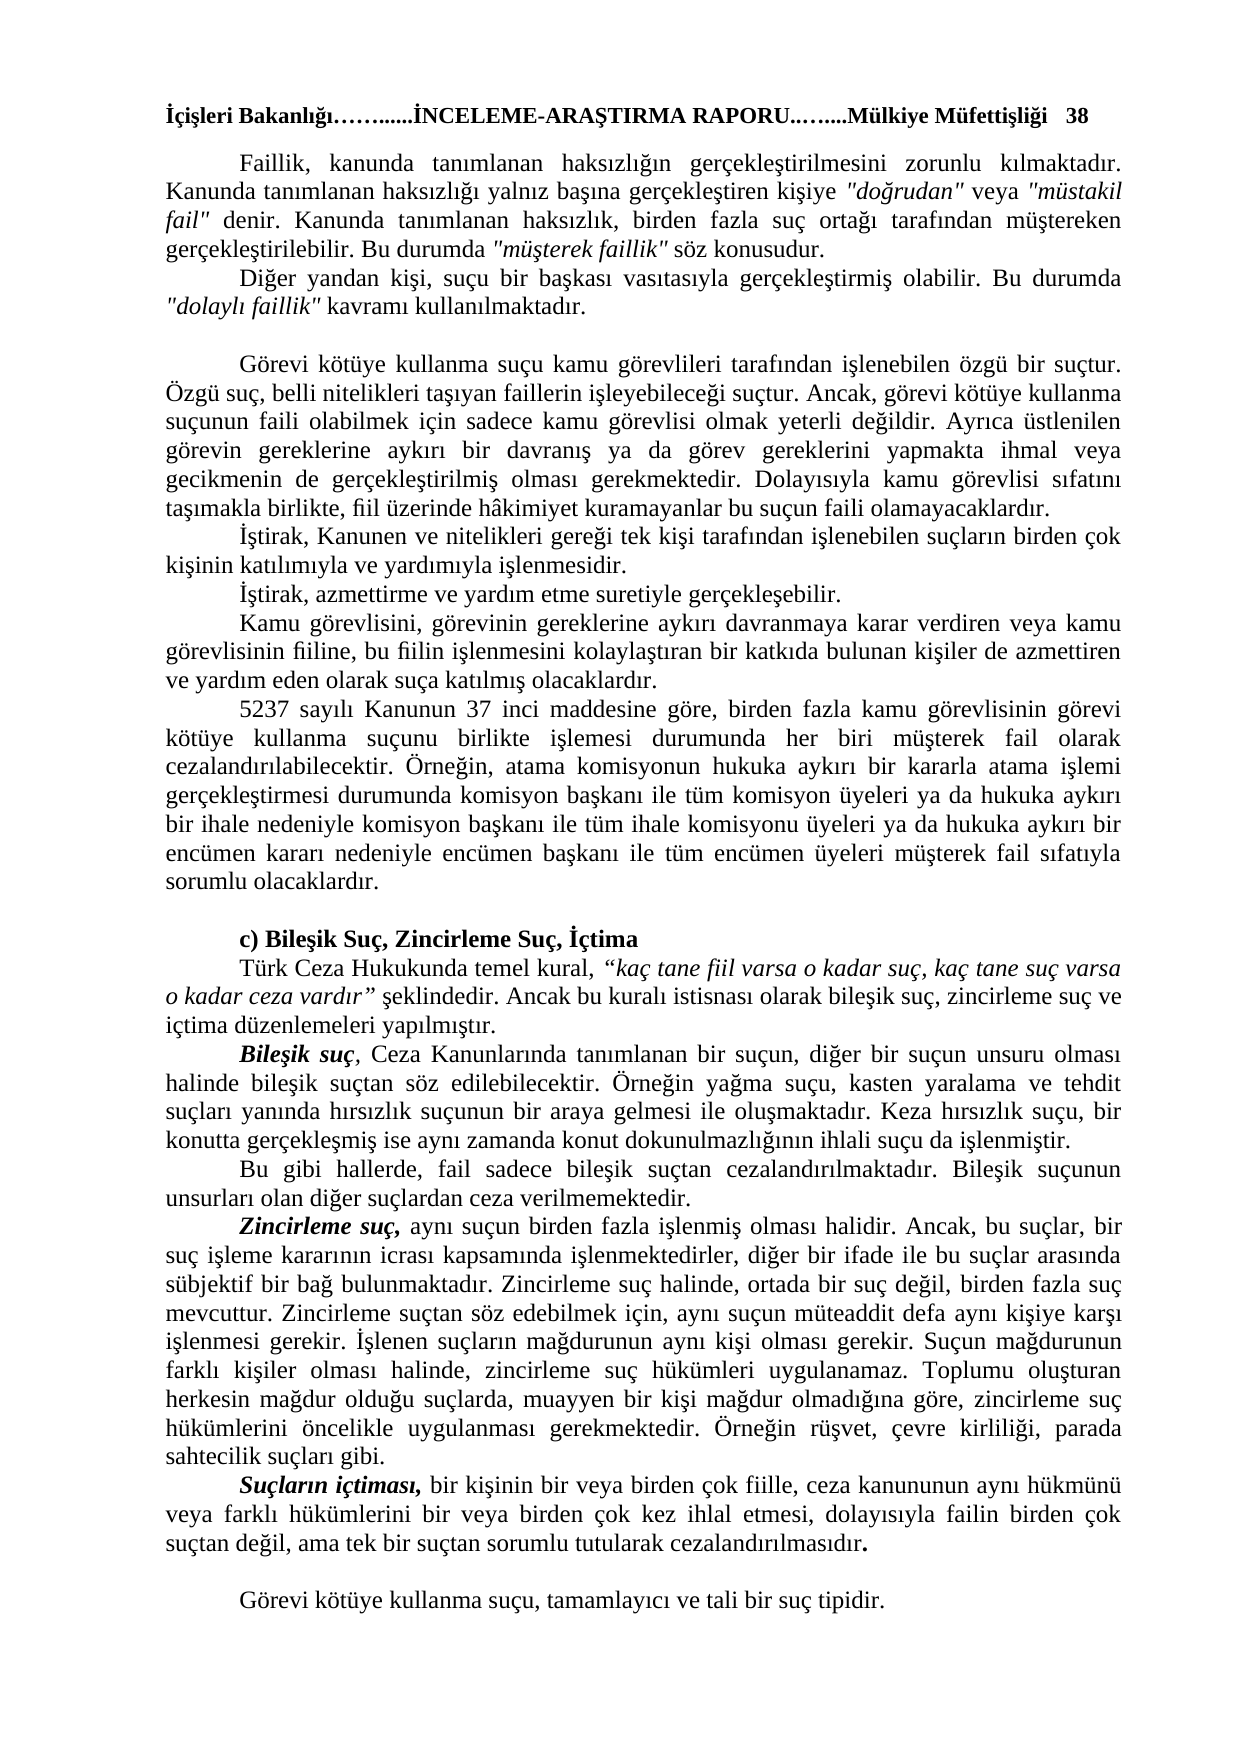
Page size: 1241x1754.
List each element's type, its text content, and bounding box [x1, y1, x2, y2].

text İştirak, Kanunen ve nitelikleri gereği tek kişi tarafından işlenebilen suçların birden çok kişinin katılımıyla ve yardımıyla işlenmesidir. [165, 521, 1122, 579]
text Faillik, kanunda tanımlanan haksızlığın gerçekleştirilmesini zorunlu kılmaktadır. Kanunda tanımlanan haksızlığı yalnız başına gerçekleştiren kişiye "doğrudan" veya "müstakil fail" denir. Kanunda tanımlanan haksızlık, birden fazla suç ortağı tarafından müştereken gerçekleştirilebilir. Bu durumda "müşterek faillik" söz konusudur. [165, 148, 1122, 263]
text Bileşik suç, Ceza Kanunlarında tanımlanan bir suçun, diğer bir suçun unsuru olması halinde bileşik suçtan söz edilebilecektir. Örneğin yağma suçu, kasten yaralama ve tehdit suçları yanında hırsızlık suçunun bir araya gelmesi ile oluşmaktadır. Keza hırsızlık suçu, bir konutta gerçekleşmiş ise aynı zamanda konut dokunulmazlığının ihlali suçu da işlenmiştir. [165, 1039, 1122, 1154]
text Bu gibi hallerde, fail sadece bileşik suçtan cezalandırılmaktadır. Bileşik suçunun unsurları olan diğer suçlardan ceza verilmemektedir. [165, 1154, 1122, 1211]
text Türk Ceza Hukukunda temel kural, “kaç tane fiil varsa o kadar suç, kaç tane suç varsa o kadar ceza vardır” şeklindedir. Ancak bu kuralı istisnası olarak bileşik suç, zincirleme suç ve içtima düzenlemeleri yapılmıştır. [165, 953, 1122, 1039]
text 5237 sayılı Kanunun 37 inci maddesine göre, birden fazla kamu görevlisinin görevi kötüye kullanma suçunu birlikte işlemesi durumunda her biri müşterek fail olarak cezalandırılabilecektir. Örneğin, atama komisyonun hukuka aykırı bir kararla atama işlemi gerçekleştirmesi durumunda komisyon başkanı ile tüm komisyon üyeleri ya da hukuka aykırı bir ihale nedeniyle komisyon başkanı ile tüm ihale komisyonu üyeleri ya da hukuka aykırı bir encümen kararı nedeniyle encümen başkanı ile tüm encümen üyeleri müşterek fail sıfatıyla sorumlu olacaklardır. [165, 694, 1122, 895]
text Zincirleme suç, aynı suçun birden fazla işlenmiş olması halidir. Ancak, bu suçlar, bir suç işleme kararının icrası kapsamında işlenmektedirler, diğer bir ifade ile bu suçlar arasında sübjektif bir bağ bulunmaktadır. Zincirleme suç halinde, ortada bir suç değil, birden fazla suç mevcuttur. Zincirleme suçtan söz edebilmek için, aynı suçun müteaddit defa aynı kişiye karşı işlenmesi gerekir. İşlenen suçların mağdurunun aynı kişi olması gerekir. Suçun mağdurunun farklı kişiler olması halinde, zincirleme suç hükümleri uygulanamaz. Toplumu oluşturan herkesin mağdur olduğu suçlarda, muayyen bir kişi mağdur olmadığına göre, zincirleme suç hükümlerini öncelikle uygulanması gerekmektedir. Örneğin rüşvet, çevre kirliliği, parada sahtecilik suçları gibi. [165, 1211, 1122, 1470]
text Kamu görevlisini, görevinin gereklerine aykırı davranmaya karar verdiren veya kamu görevlisinin ﬁiline, bu ﬁilin işlenmesini kolaylaştıran bir katkıda bulunan kişiler de azmettiren ve yardım eden olarak suça katılmış olacaklardır. [165, 608, 1122, 694]
text İştirak, azmettirme ve yardım etme suretiyle gerçekleşebilir. [165, 579, 1122, 608]
text Suçların içtiması, bir kişinin bir veya birden çok fiille, ceza kanununun aynı hükmünü veya farklı hükümlerini bir veya birden çok kez ihlal etmesi, dolayısıyla failin birden çok suçtan değil, ama tek bir suçtan sorumlu tutularak cezalandırılmasıdır. [165, 1470, 1122, 1556]
text Diğer yandan kişi, suçu bir başkası vasıtasıyla gerçekleştirmiş olabilir. Bu durumda "dolaylı faillik" kavramı kullanılmaktadır. [165, 263, 1122, 320]
text c) Bileşik Suç, Zincirleme Suç, İçtima [165, 924, 1122, 953]
text Görevi kötüye kullanma suçu, tamamlayıcı ve tali bir suç tipidir. [165, 1585, 1122, 1614]
text Görevi kötüye kullanma suçu kamu görevlileri tarafından işlenebilen özgü bir suçtur. Özgü suç, belli nitelikleri taşıyan faillerin işleyebileceği suçtur. Ancak, görevi kötüye kullanma suçunun faili olabilmek için sadece kamu görevlisi olmak yeterli değildir. Ayrıca üstlenilen görevin gereklerine aykırı bir davranış ya da görev gereklerini yapmakta ihmal veya gecikmenin de gerçekleştirilmiş olması gerekmektedir. Dolayısıyla kamu görevlisi sıfatını taşımakla birlikte, ﬁil üzerinde hâkimiyet kuramayanlar bu suçun faili olamayacaklardır. [165, 349, 1122, 521]
